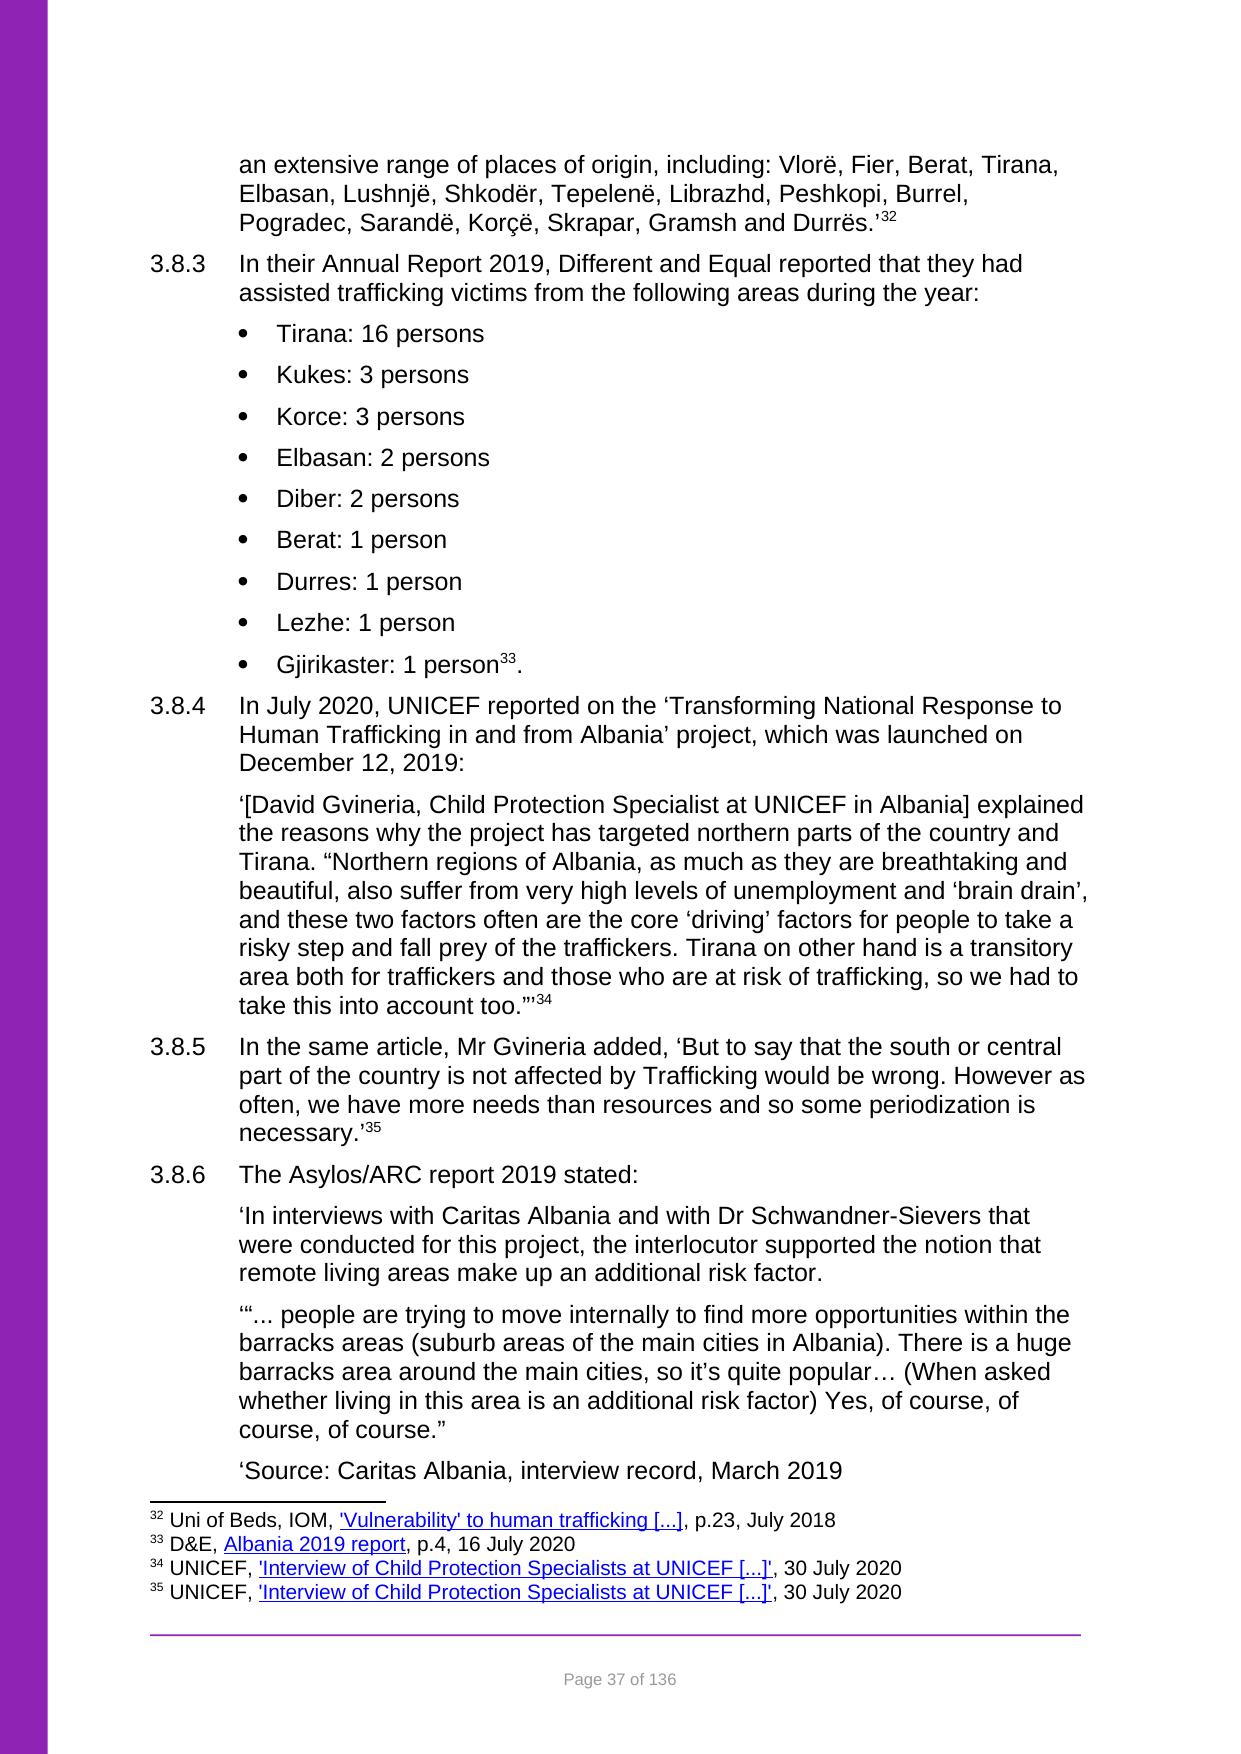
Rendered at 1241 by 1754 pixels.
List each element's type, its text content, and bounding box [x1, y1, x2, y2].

list Lezhe: 1 person [239, 608, 1090, 637]
list Korce: 3 persons [239, 401, 1090, 430]
list Kukes: 3 persons [239, 360, 1090, 389]
list In the same article, Mr Gvineria added, ‘But to say that the south or central part of the country is not affected by Trafficking would be wrong. However as often, we have more needs than resources and so some periodization is necessary.’ [150, 1032, 1090, 1147]
list ‘In interviews with Caritas Albania and with Dr Schwandner-Sievers that were conducted for this project, the interlocutor supported the notion that remote living areas make up an additional risk factor. [239, 1201, 1090, 1287]
list Gjirikaster: 1 person. [239, 649, 1090, 678]
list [239, 150, 1090, 236]
list Diber: 2 persons [239, 484, 1090, 513]
list Durres: 1 person [239, 567, 1090, 596]
list In their Annual Report 2019, Different and Equal reported that they had assisted trafficking victims from the following areas during the year: [150, 249, 1090, 306]
list The Asylos/ARC report 2019 stated: [150, 1160, 1090, 1188]
list Berat: 1 person [239, 526, 1090, 554]
list Tirana: 16 persons [239, 319, 1090, 348]
list ‘[David Gvineria, Child Protection Specialist at UNICEF in Albania] explained the reasons why the project has targeted northern parts of the country and Tirana. “Northern regions of Albania, as much as they are breathtaking and beautiful, also suffer from very high levels of unemployment and ‘brain drain’, and these two factors often are the core ‘driving’ factors for people to take a risky step and fall prey of the traffickers. Tirana on other hand is a transitory area both for traffickers and those who are at risk of trafficking, so we had to take this into account too.”’ [239, 790, 1090, 1020]
list In July 2020, UNICEF reported on the ‘Transforming National Response to Human Trafficking in and from Albania’ project, which was launched on December 12, 2019: [150, 691, 1090, 777]
list ‘“... people are trying to move internally to find more opportunities within the barracks areas (suburb areas of the main cities in Albania). There is a huge barracks area around the main cities, so it’s quite popular… (When asked whether living in this area is an additional risk factor) Yes, of course, of course, of course.” [239, 1300, 1090, 1443]
list Elbasan: 2 persons [239, 443, 1090, 472]
list ‘Source: Caritas Albania, interview record, March 2019 [239, 1456, 1090, 1485]
